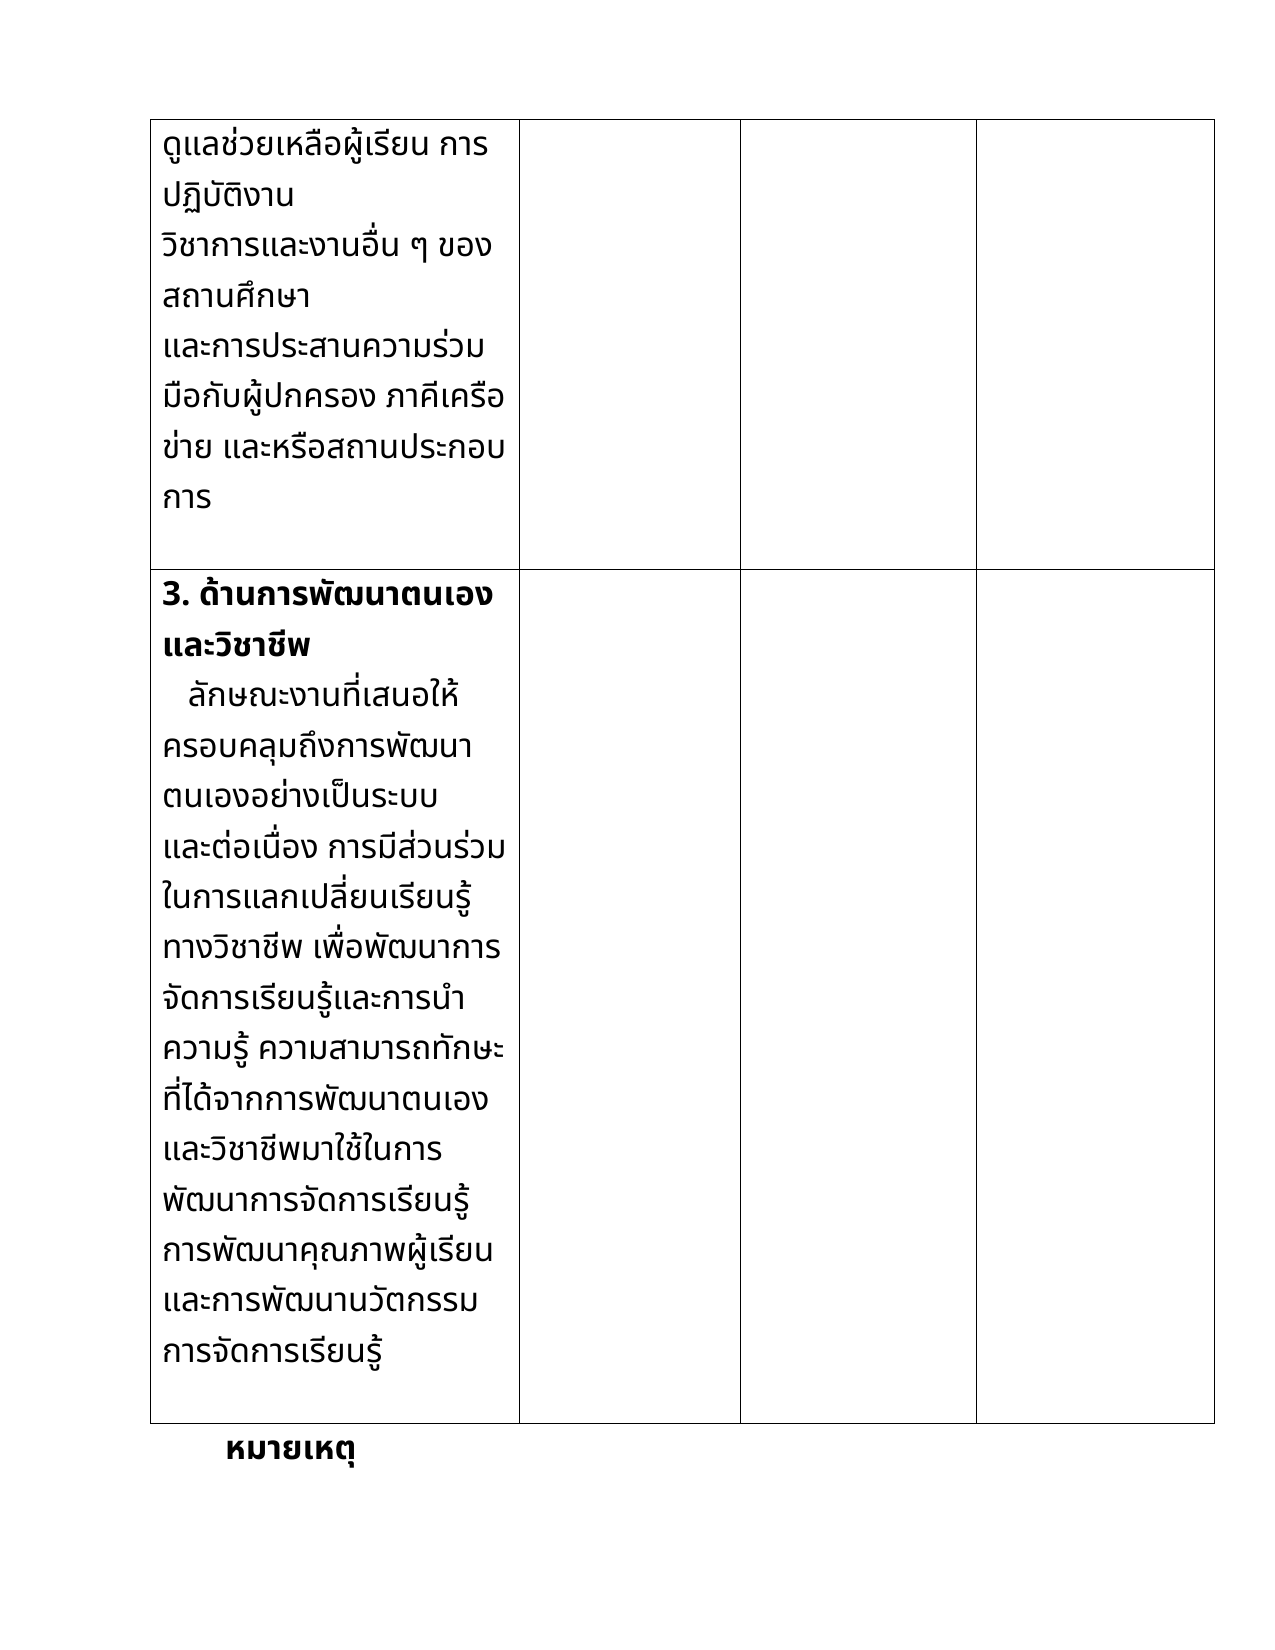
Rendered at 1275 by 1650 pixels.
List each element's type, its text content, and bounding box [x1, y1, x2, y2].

table_cell [977, 120, 1214, 569]
table_cell [520, 120, 740, 569]
table_cell [977, 570, 1214, 1423]
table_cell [151, 120, 519, 569]
text หมายเหตุ [150, 1424, 1169, 1474]
table_cell [741, 120, 976, 569]
table_cell 3. ด้านการพัฒนาตนเองและวิชาชีพ ลักษณะงานที่เสนอให้ครอบคลุมถึงการพัฒนาตนเองอย่างเป็นระบบ และต่อเนื่อง การมีส่วนร่วมในการแลกเปลี่ยนเรียนรู้ทางวิชาชีพ เพื่อพัฒนาการจัดการเรียนรู้และการนำความรู้ ความสามารถทักษะที่ได้จากการพัฒนาตนเองและวิชาชีพมาใช้ในการพัฒนาการจัดการเรียนรู้ การพัฒนาคุณภาพผู้เรียน และการพัฒนานวัตกรรมการจัดการเรียนรู้ [151, 570, 519, 1423]
table_cell [741, 570, 976, 1423]
table_cell [520, 570, 740, 1423]
